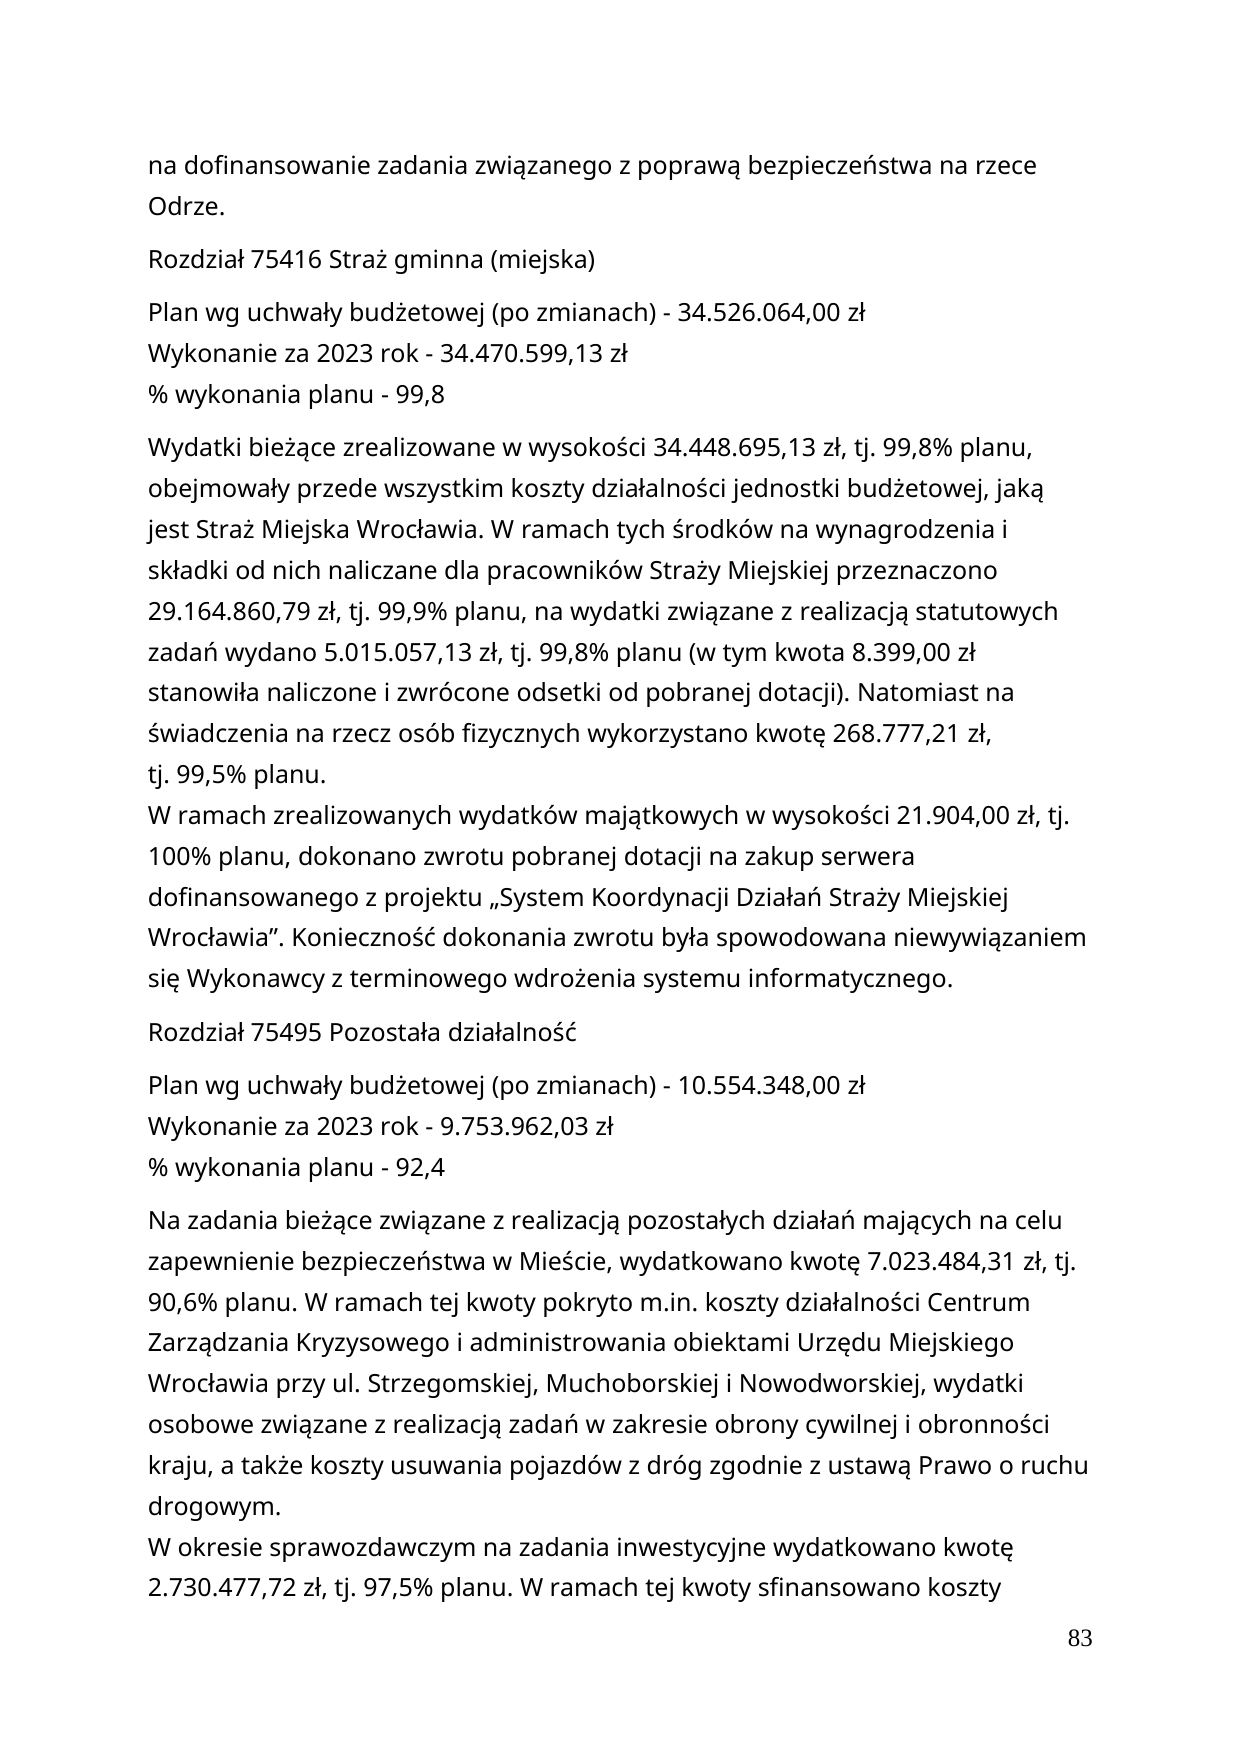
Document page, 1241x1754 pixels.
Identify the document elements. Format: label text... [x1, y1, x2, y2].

text Rozdział 75416 Straż gminna (miejska) [148, 242, 1093, 276]
text Wykonanie za 2023 rok - 9.753.962,03 zł [148, 1108, 1093, 1142]
text Wykonanie za 2023 rok - 34.470.599,13 zł [148, 336, 1093, 370]
text Plan wg uchwały budżetowej (po zmianach) - 10.554.348,00 zł [148, 1068, 1093, 1102]
text % wykonania planu - 92,4 [148, 1149, 1093, 1183]
text Wydatki bieżące zrealizowane w wysokości 34.448.695,13 zł, tj. 99,8% planu, obejmowały przede wszystkim koszty działalności jednostki budżetowej, jaką jest Straż Miejska Wrocławia. W ramach tych środków na wynagrodzenia i składki od nich naliczane dla pracowników Straży Miejskiej przeznaczono 29.164.860,79 zł, tj. 99,9% planu, na wydatki związane z realizacją statutowych zadań wydano 5.015.057,13 zł, tj. 99,8% planu (w tym kwota 8.399,00 zł stanowiła naliczone i zwrócone odsetki od pobranej dotacji). Natomiast na świadczenia na rzecz osób fizycznych wykorzystano kwotę 268.777,21 zł, tj. 99,5% planu. [148, 430, 1093, 791]
text Plan wg uchwały budżetowej (po zmianach) - 34.526.064,00 zł [148, 295, 1093, 329]
text W ramach zrealizowanych wydatków majątkowych w wysokości 21.904,00 zł, tj. 100% planu, dokonano zwrotu pobranej dotacji na zakup serwera dofinansowanego z projektu „System Koordynacji Działań Straży Miejskiej Wrocławia”. Konieczność dokonania zwrotu była spowodowana niewywiązaniem się Wykonawcy z terminowego wdrożenia systemu informatycznego. [148, 798, 1093, 995]
text Na zadania bieżące związane z realizacją pozostałych działań mających na celu zapewnienie bezpieczeństwa w Mieście, wydatkowano kwotę 7.023.484,31 zł, tj. 90,6% planu. W ramach tej kwoty pokryto m.in. koszty działalności Centrum Zarządzania Kryzysowego i administrowania obiektami Urzędu Miejskiego Wrocławia przy ul. Strzegomskiej, Muchoborskiej i Nowodworskiej, wydatki osobowe związane z realizacją zadań w zakresie obrony cywilnej i obronności kraju, a także koszty usuwania pojazdów z dróg zgodnie z ustawą Prawo o ruchu drogowym. [148, 1203, 1093, 1522]
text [148, 1529, 1093, 1604]
text Rozdział 75495 Pozostała działalność [148, 1014, 1093, 1048]
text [148, 148, 1093, 222]
text % wykonania planu - 99,8 [148, 377, 1093, 411]
